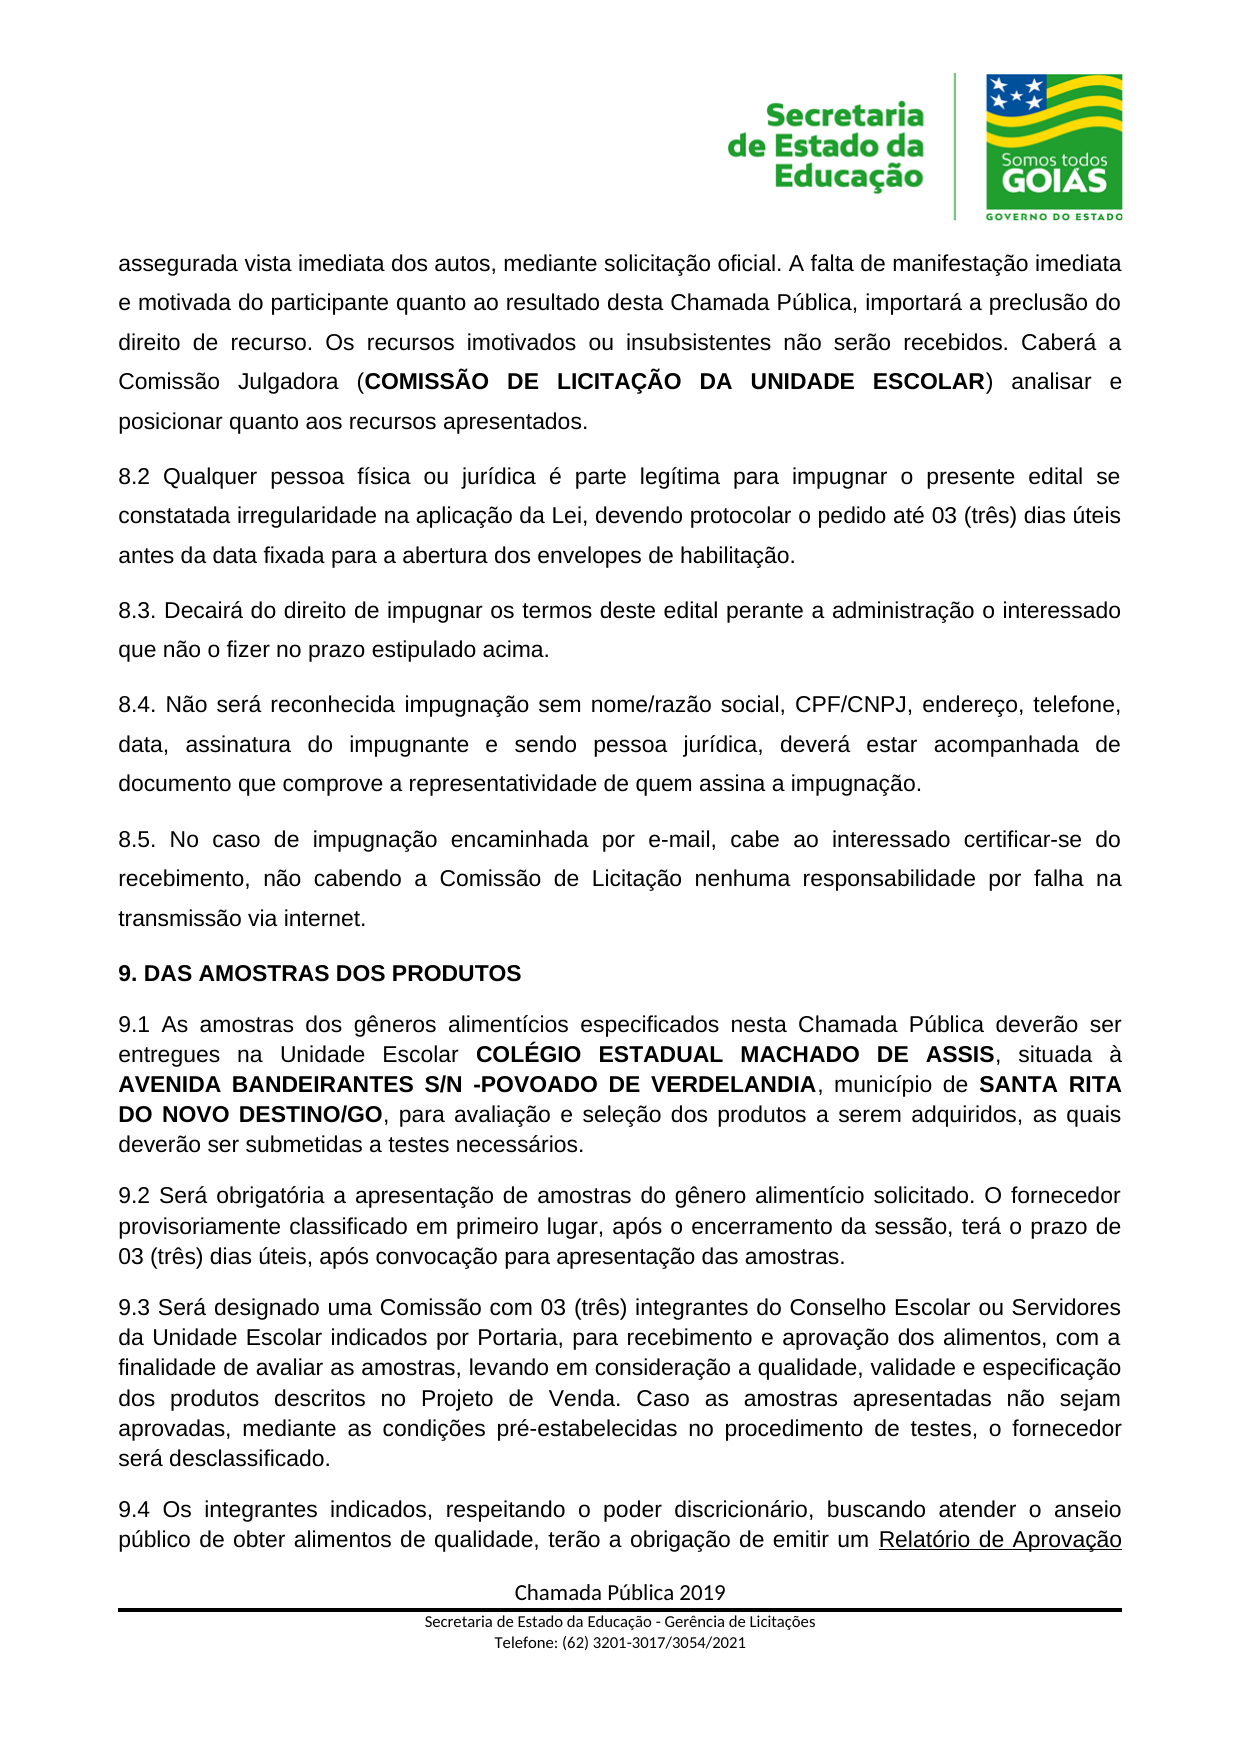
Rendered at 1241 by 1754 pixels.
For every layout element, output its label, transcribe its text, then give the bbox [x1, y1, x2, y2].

text 9.2 Será obrigatória a apresentação de amostras do gênero alimentício solicitado. O fornecedor provisoriamente classificado em primeiro lugar, após o encerramento da sessão, terá o prazo de 03 (três) dias úteis, após convocação para apresentação das amostras. [118, 1182, 1122, 1269]
text 9. DAS AMOSTRAS DOS PRODUTOS [118, 959, 1028, 986]
text 8.3. Decairá do direito de impugnar os termos deste edital perante a administração o interessado que não o fizer no prazo estipulado acima. [118, 597, 1122, 663]
text 9.3 Será designado uma Comissão com 03 (três) integrantes do Conselho Escolar ou Servidores da Unidade Escolar indicados por Portaria, para recebimento e aprovação dos alimentos, com a finalidade de avaliar as amostras, levando em consideração a qualidade, validade e especificação dos produtos descritos no Projeto de Venda. Caso as amostras apresentadas não sejam aprovadas, mediante as condições pré-estabelecidas no procedimento de testes, o fornecedor será desclassificado. [118, 1294, 1122, 1471]
text 8.5. No caso de impugnação encaminhada por e-mail, cabe ao interessado certificar-se do recebimento, não cabendo a Comissão de Licitação nenhuma responsabilidade por falha na transmissão via internet. [118, 826, 1122, 931]
text 9.1 As amostras dos gêneros alimentícios especificados nesta Chamada Pública deverão ser entregues na Unidade Escolar COLÉGIO ESTADUAL MACHADO DE ASSIS, situada à AVENIDA BANDEIRANTES S/N -POVOADO DE VERDELANDIA, município de SANTA RITA DO NOVO DESTINO/GO, para avaliação e seleção dos produtos a serem adquiridos, as quais deverão ser submetidas a testes necessários. [118, 1011, 1122, 1158]
picture [727, 73, 1123, 222]
text 8.2 Qualquer pessoa física ou jurídica é parte legítima para impugnar o presente edital se constatada irregularidade na aplicação da Lei, devendo protocolar o pedido até 03 (três) dias úteis antes da data fixada para a abertura dos envelopes de habilitação. [118, 463, 1122, 568]
text 8.4. Não será reconhecida impugnação sem nome/razão social, CPF/CNPJ, endereço, telefone, data, assinatura do impugnante e sendo pessoa jurídica, deverá estar acompanhada de documento que comprove a representatividade de quem assina a impugnação. [118, 691, 1122, 797]
